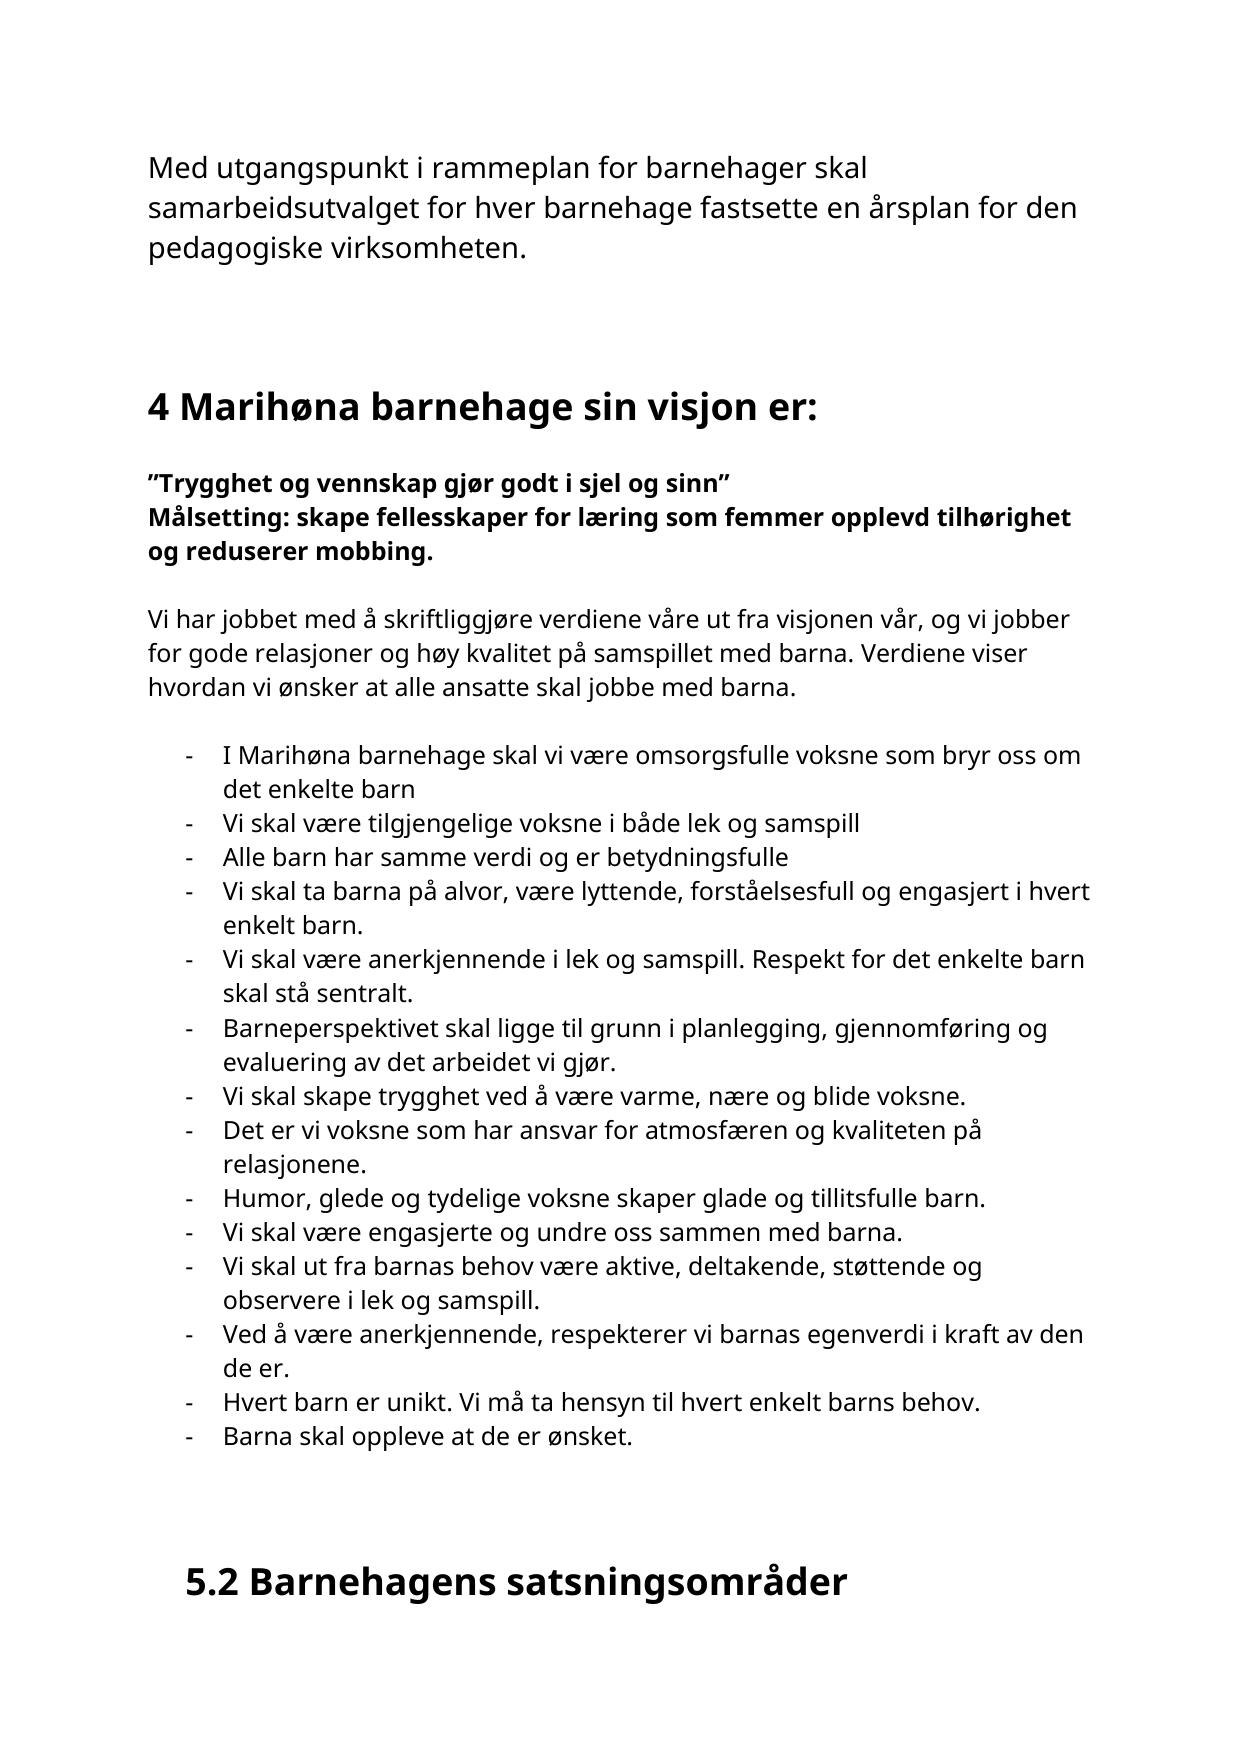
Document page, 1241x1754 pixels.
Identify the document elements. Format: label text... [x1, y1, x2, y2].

list Alle barn har samme verdi og er betydningsfulle [185, 840, 1093, 874]
list Vi skal ut fra barnas behov være aktive, deltakende, støttende og observere i lek og samspill. [185, 1249, 1093, 1317]
list Vi skal være anerkjennende i lek og samspill. Respekt for det enkelte barn skal stå sentralt. [185, 942, 1093, 1010]
list Vi skal være tilgjengelige voksne i både lek og samspill [185, 806, 1093, 840]
list Barna skal oppleve at de er ønsket. [185, 1419, 1093, 1453]
list Vi skal være engasjerte og undre oss sammen med barna. [185, 1214, 1093, 1249]
list Ved å være anerkjennende, respekterer vi barnas egenverdi i kraft av den de er. [185, 1317, 1093, 1385]
text 5.2 Barnehagens satsningsområder [185, 1555, 1093, 1606]
text ”Trygghet og vennskap gjør godt i sjel og sinn” [148, 465, 1093, 499]
list I Marihøna barnehage skal vi være omsorgsfulle voksne som bryr oss om det enkelte barn [185, 738, 1093, 806]
text Vi har jobbet med å skriftliggjøre verdiene våre ut fra visjonen vår, og vi jobber for gode relasjoner og høy kvalitet på samspillet med barna. Verdiene viser hvordan vi ønsker at alle ansatte skal jobbe med barna. [148, 601, 1093, 704]
list Vi skal skape trygghet ved å være varme, nære og blide voksne. [185, 1078, 1093, 1112]
text Med utgangspunkt i rammeplan for barnehager skal samarbeidsutvalget for hver barnehage fastsette en årsplan for den pedagogiske virksomheten. [148, 148, 1093, 267]
list Barneperspektivet skal ligge til grunn i planlegging, gjennomføring og evaluering av det arbeidet vi gjør. [185, 1010, 1093, 1078]
list Hvert barn er unikt. Vi må ta hensyn til hvert enkelt barns behov. [185, 1385, 1093, 1419]
text Målsetting: skape fellesskaper for læring som femmer opplevd tilhørighet og reduserer mobbing. [148, 499, 1093, 567]
list Humor, glede og tydelige voksne skaper glade og tillitsfulle barn. [185, 1181, 1093, 1214]
list Det er vi voksne som har ansvar for atmosfæren og kvaliteten på relasjonene. [185, 1112, 1093, 1181]
text 4 Marihøna barnehage sin visjon er: [148, 380, 1093, 431]
list Vi skal ta barna på alvor, være lyttende, forståelsesfull og engasjert i hvert enkelt barn. [185, 874, 1093, 942]
